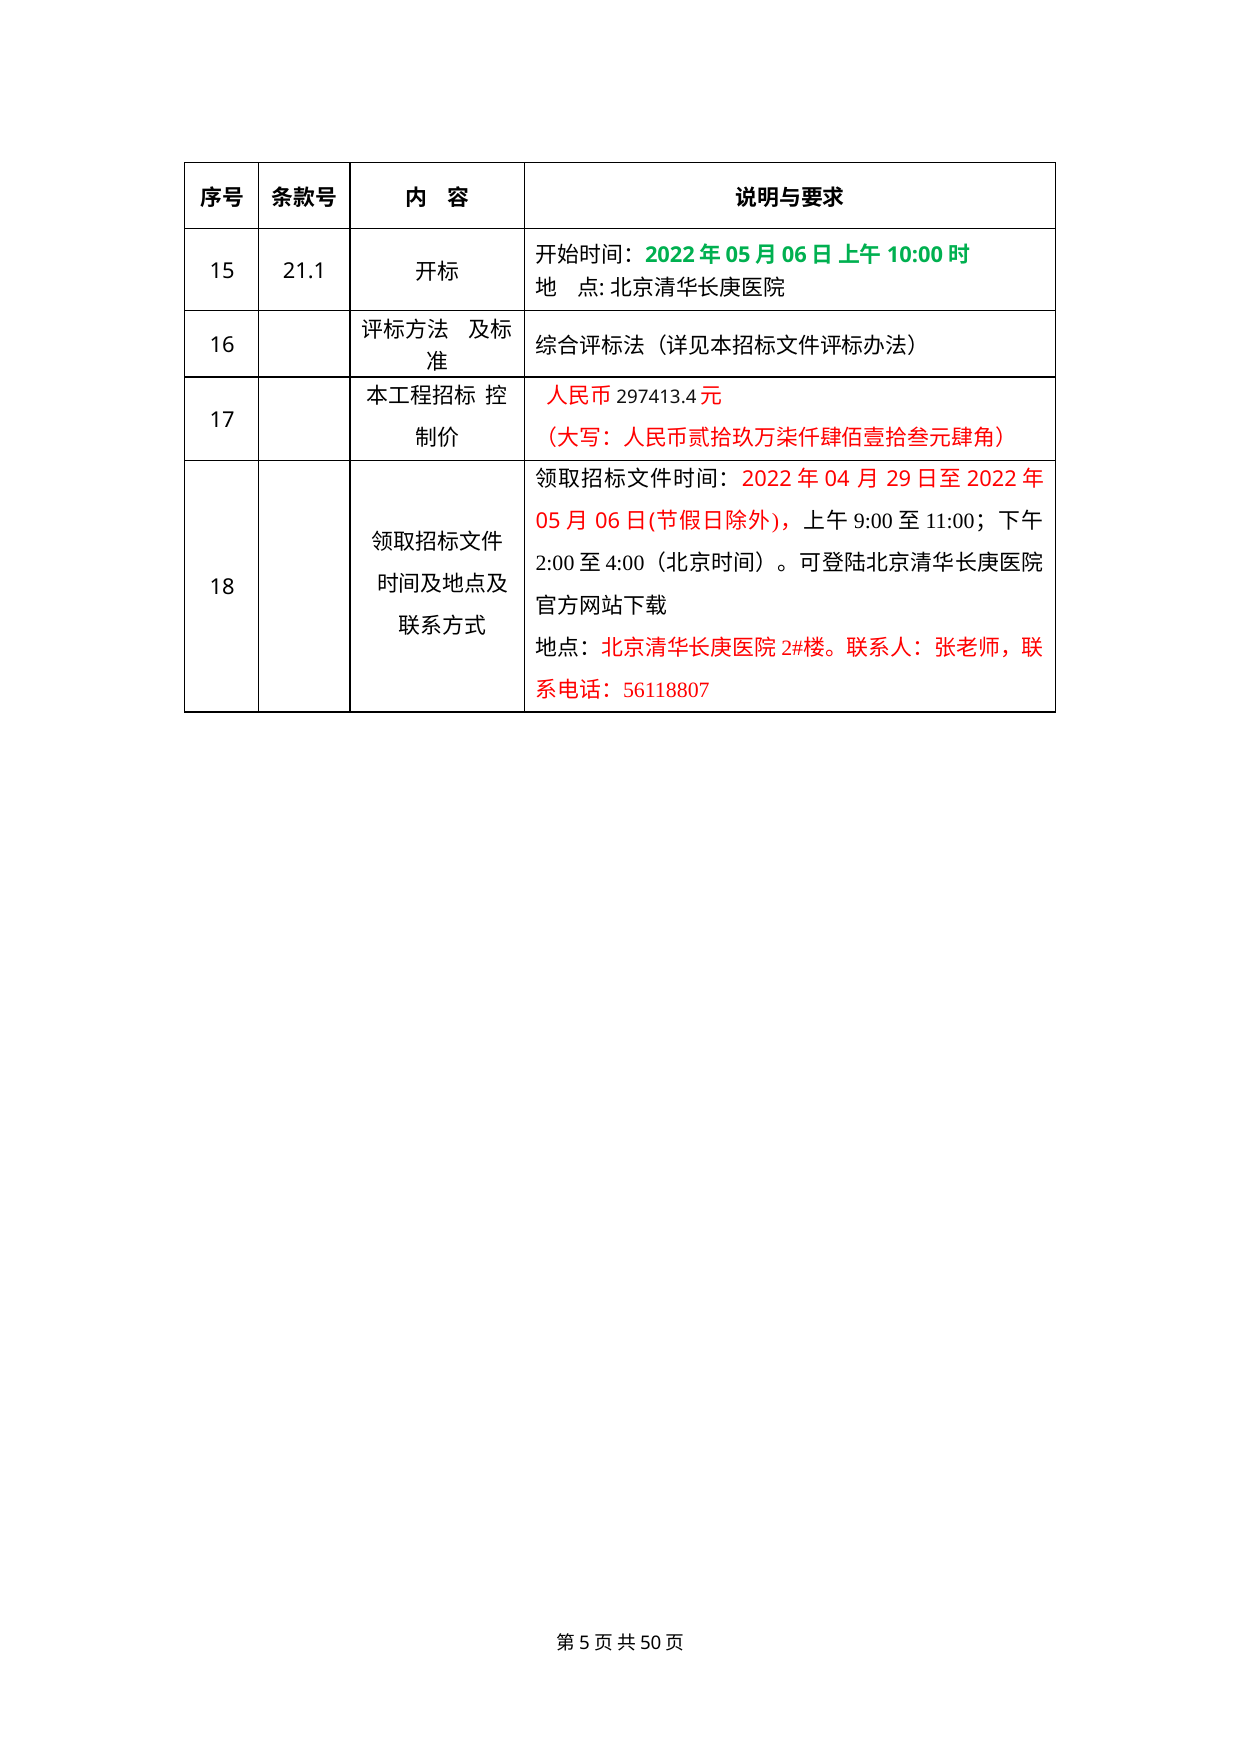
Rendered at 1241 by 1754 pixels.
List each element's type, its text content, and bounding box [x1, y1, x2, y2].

table_cell 综合评标法（详见本招标文件评标办法） [525, 311, 1055, 376]
table_cell 开标 [351, 229, 524, 310]
table_cell 18 [185, 461, 258, 711]
table_cell 人民币297413.4元 （大写：人民币贰拾玖万柒仟肆佰壹拾叁元肆角） [525, 378, 1055, 459]
table_header 内 容 [351, 163, 524, 228]
table_cell 领取招标文件时间：2022年04 月 29日至2022年05月 06日(节假日除外)，上午9:00至11:00；下午2:00至4:00（北京时间）。可登陆北京清华长庚医院官方网站下载 地点：北京清华长庚医院2#楼。联系人：张老师，联系电话：56118807 [525, 461, 1055, 711]
table_cell 领取招标文件时间及地点及联系方式 [351, 461, 524, 711]
table_header 说明与要求 [525, 163, 1055, 228]
table_header 条款号 [259, 163, 349, 228]
table_cell 21.1 [259, 229, 349, 310]
table_cell 15 [185, 229, 258, 310]
table_cell 本工程招标 控制价 [351, 378, 524, 459]
table_cell 评标方法 及标准 [351, 311, 524, 376]
table_cell 16 [185, 311, 258, 376]
table_cell [259, 461, 349, 711]
table_cell [259, 311, 349, 376]
table_cell [259, 378, 349, 459]
table_cell 17 [185, 378, 258, 459]
table_header 序号 [185, 163, 258, 228]
table_cell 开始时间：2022年05月 06日 上午 10:00 时 地 点: 北京清华长庚医院 [525, 229, 1055, 310]
